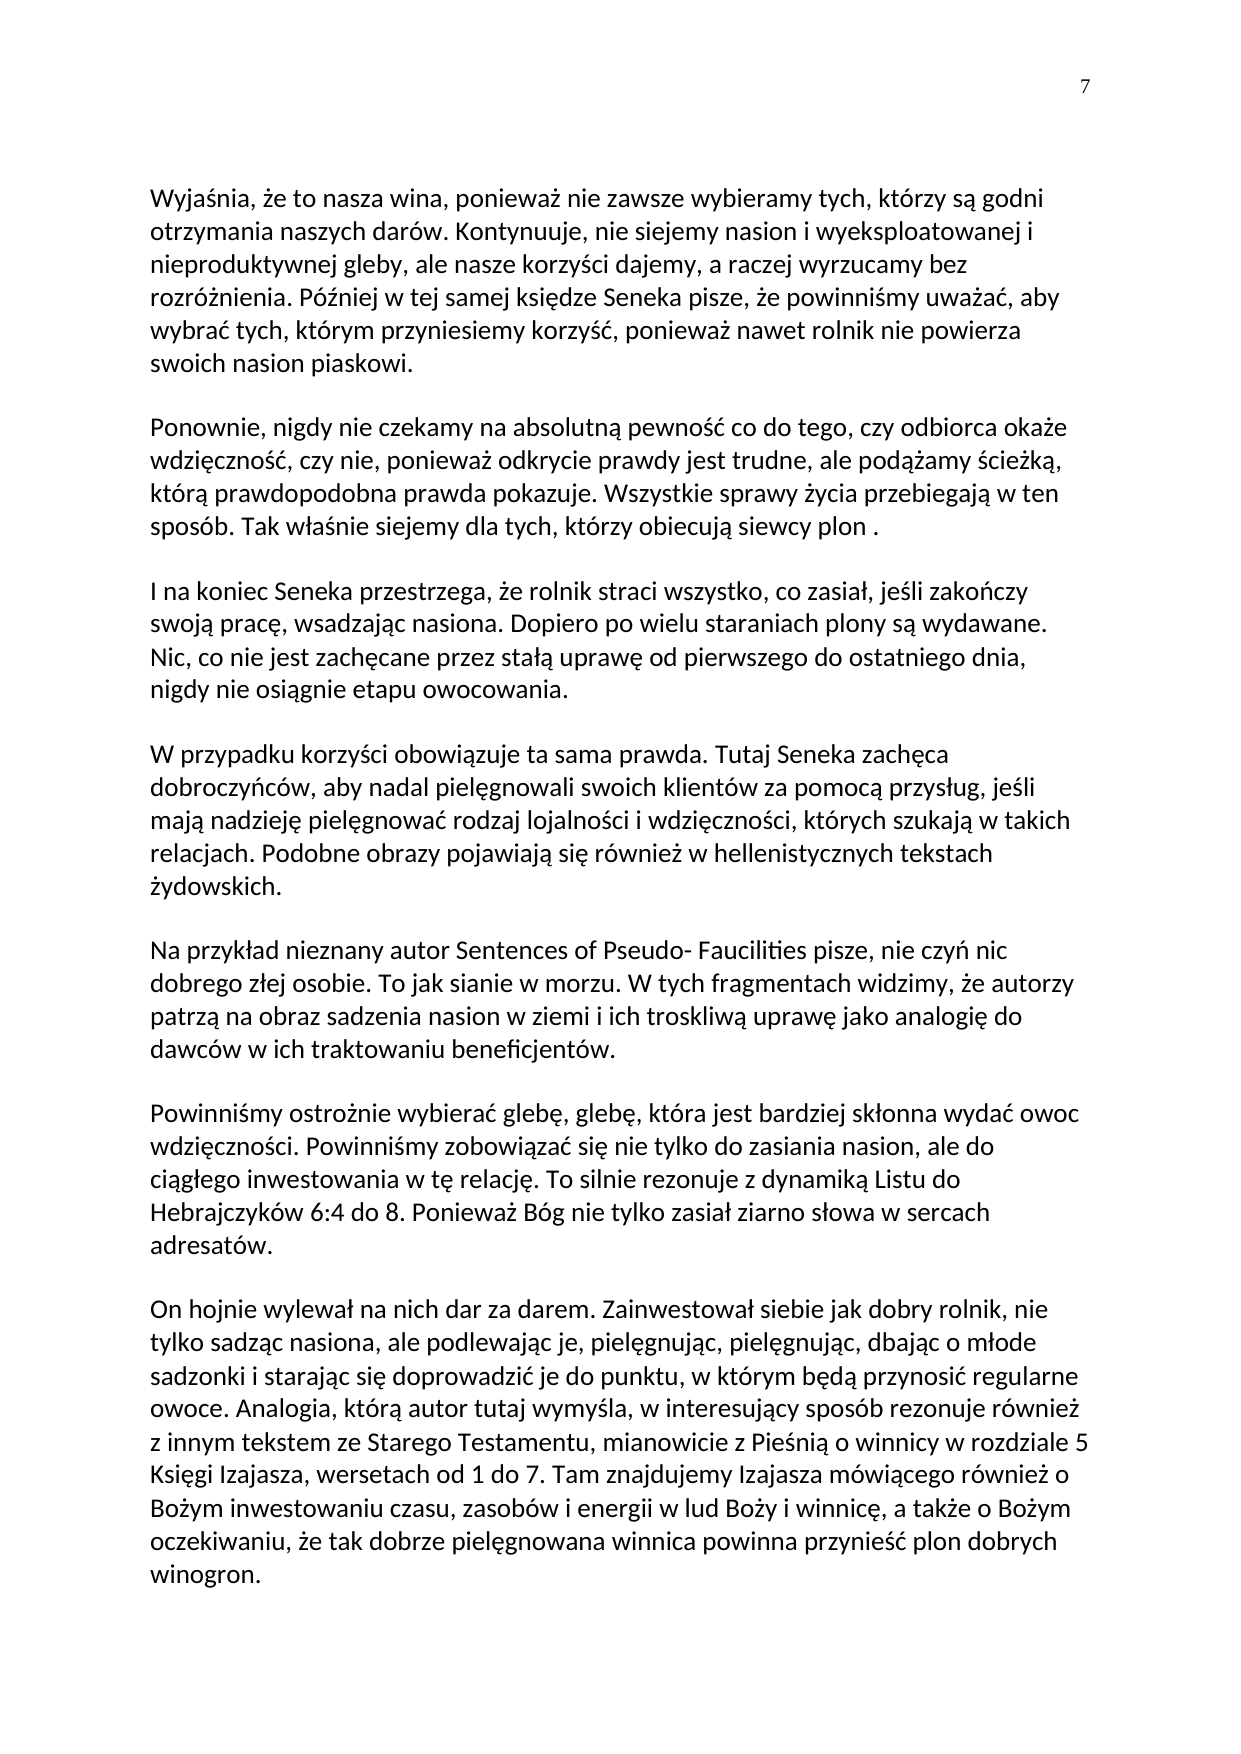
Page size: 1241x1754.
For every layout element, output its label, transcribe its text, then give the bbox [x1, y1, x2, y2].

text Wyjaśnia, że to nasza wina, ponieważ nie zawsze wybieramy tych, którzy są godni otrzymania naszych darów. Kontynuuje, nie siejemy nasion i wyeksploatowanej i nieproduktywnej gleby, ale nasze korzyści dajemy, a raczej wyrzucamy bez rozróżnienia. Później w tej samej księdze Seneka pisze, że powinniśmy uważać, aby wybrać tych, którym przyniesiemy korzyść, ponieważ nawet rolnik nie powierza swoich nasion piaskowi. [150, 181, 1090, 379]
text Powinniśmy ostrożnie wybierać glebę, glebę, która jest bardziej skłonna wydać owoc wdzięczności. Powinniśmy zobowiązać się nie tylko do zasiania nasion, ale do ciągłego inwestowania w tę relację. To silnie rezonuje z dynamiką Listu do Hebrajczyków 6:4 do 8. Ponieważ Bóg nie tylko zasiał ziarno słowa w sercach adresatów. [150, 1096, 1090, 1261]
text I na koniec Seneka przestrzega, że rolnik straci wszystko, co zasiał, jeśli zakończy swoją pracę, wsadzając nasiona. Dopiero po wielu staraniach plony są wydawane. Nic, co nie jest zachęcane przez stałą uprawę od pierwszego do ostatniego dnia, nigdy nie osiągnie etapu owocowania. [150, 574, 1090, 706]
text Ponownie, nigdy nie czekamy na absolutną pewność co do tego, czy odbiorca okaże wdzięczność, czy nie, ponieważ odkrycie prawdy jest trudne, ale podążamy ścieżką, którą prawdopodobna prawda pokazuje. Wszystkie sprawy życia przebiegają w ten sposób. Tak właśnie siejemy dla tych, którzy obiecują siewcy plon . [150, 410, 1090, 542]
text W przypadku korzyści obowiązuje ta sama prawda. Tutaj Seneka zachęca dobroczyńców, aby nadal pielęgnowali swoich klientów za pomocą przysług, jeśli mają nadzieję pielęgnować rodzaj lojalności i wdzięczności, których szukają w takich relacjach. Podobne obrazy pojawiają się również w hellenistycznych tekstach żydowskich. [150, 737, 1090, 902]
text On hojnie wylewał na nich dar za darem. Zainwestował siebie jak dobry rolnik, nie tylko sadząc nasiona, ale podlewając je, pielęgnując, pielęgnując, dbając o młode sadzonki i starając się doprowadzić je do punktu, w którym będą przynosić regularne owoce. Analogia, którą autor tutaj wymyśla, w interesujący sposób rezonuje również z innym tekstem ze Starego Testamentu, mianowicie z Pieśnią o winnicy w rozdziale 5 Księgi Izajasza, wersetach od 1 do 7. Tam znajdujemy Izajasza mówiącego również o Bożym inwestowaniu czasu, zasobów i energii w lud Boży i winnicę, a także o Bożym oczekiwaniu, że tak dobrze pielęgnowana winnica powinna przynieść plon dobrych winogron. [150, 1293, 1090, 1590]
text Na przykład nieznany autor Sentences of Pseudo- Faucilities pisze, nie czyń nic dobrego złej osobie. To jak sianie w morzu. W tych fragmentach widzimy, że autorzy patrzą na obraz sadzenia nasion w ziemi i ich troskliwą uprawę jako analogię do dawców w ich traktowaniu beneficjentów. [150, 933, 1090, 1065]
